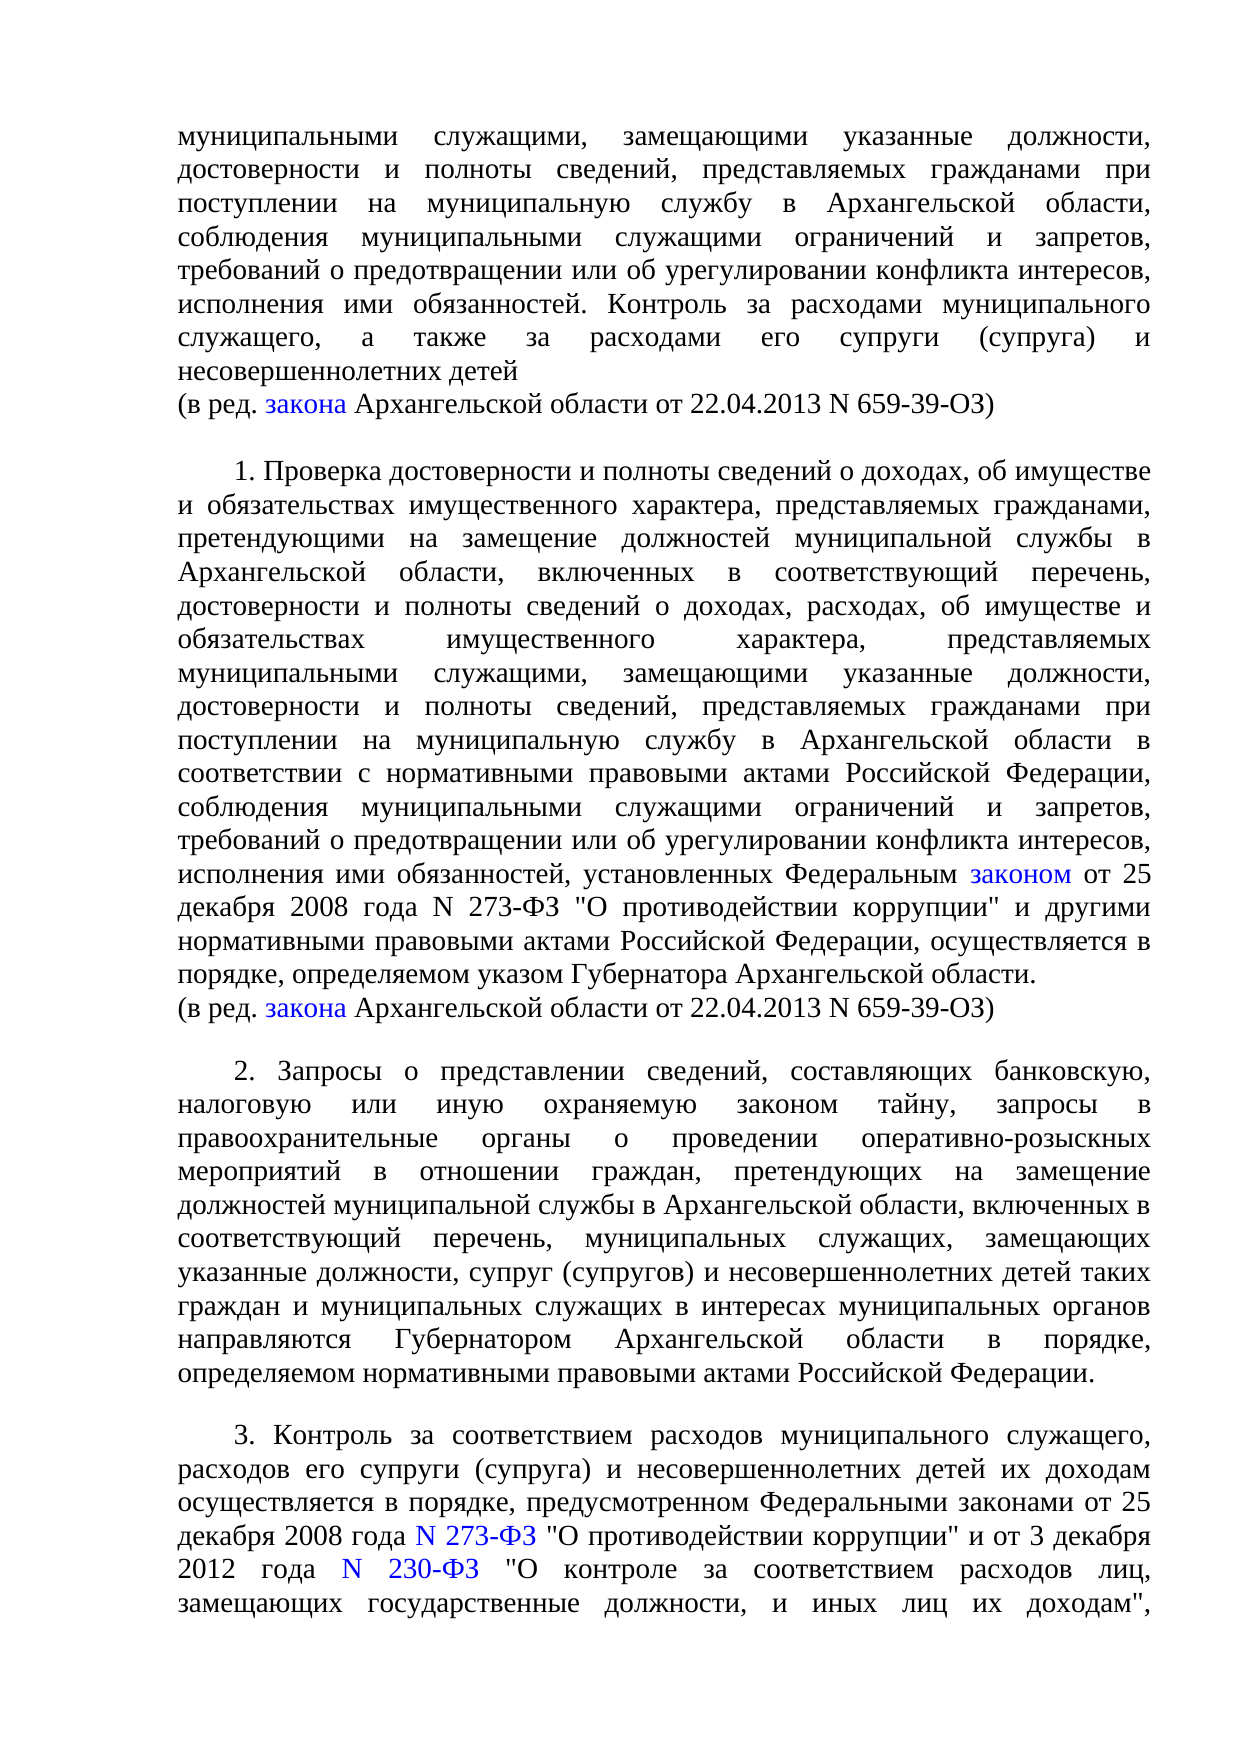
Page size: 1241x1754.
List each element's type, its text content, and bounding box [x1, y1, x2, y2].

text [177, 118, 1152, 386]
text 1. Проверка достоверности и полноты сведений о доходах, об имуществе и обязательствах имущественного характера, представляемых гражданами, претендующими на замещение должностей муниципальной службы в Архангельской области, включенных в соответствующий перечень, достоверности и полноты сведений о доходах, расходах, об имуществе и обязательствах имущественного характера, представляемых муниципальными служащими, замещающими указанные должности, достоверности и полноты сведений, представляемых гражданами при поступлении на муниципальную службу в Архангельской области в соответствии с нормативными правовыми актами Российской Федерации, соблюдения муниципальными служащими ограничений и запретов, требований о предотвращении или об урегулировании конфликта интересов, исполнения ими обязанностей, установленных Федеральным законом от 25 декабря 2008 года N 273-ФЗ "О противодействии коррупции" и другими нормативными правовыми актами Российской Федерации, осуществляется в порядке, определяемом указом Губернатора Архангельской области. [177, 453, 1152, 990]
text (в ред. закона Архангельской области от 22.04.2013 N 659-39-ОЗ) [177, 386, 1152, 420]
text (в ред. закона Архангельской области от 22.04.2013 N 659-39-ОЗ) [177, 990, 1152, 1024]
text 2. Запросы о представлении сведений, составляющих банковскую, налоговую или иную охраняемую законом тайну, запросы в правоохранительные органы о проведении оперативно-розыскных мероприятий в отношении граждан, претендующих на замещение должностей муниципальной службы в Архангельской области, включенных в соответствующий перечень, муниципальных служащих, замещающих указанные должности, супруг (супругов) и несовершеннолетних детей таких граждан и муниципальных служащих в интересах муниципальных органов направляются Губернатором Архангельской области в порядке, определяемом нормативными правовыми актами Российской Федерации. [177, 1053, 1152, 1388]
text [177, 1417, 1152, 1619]
